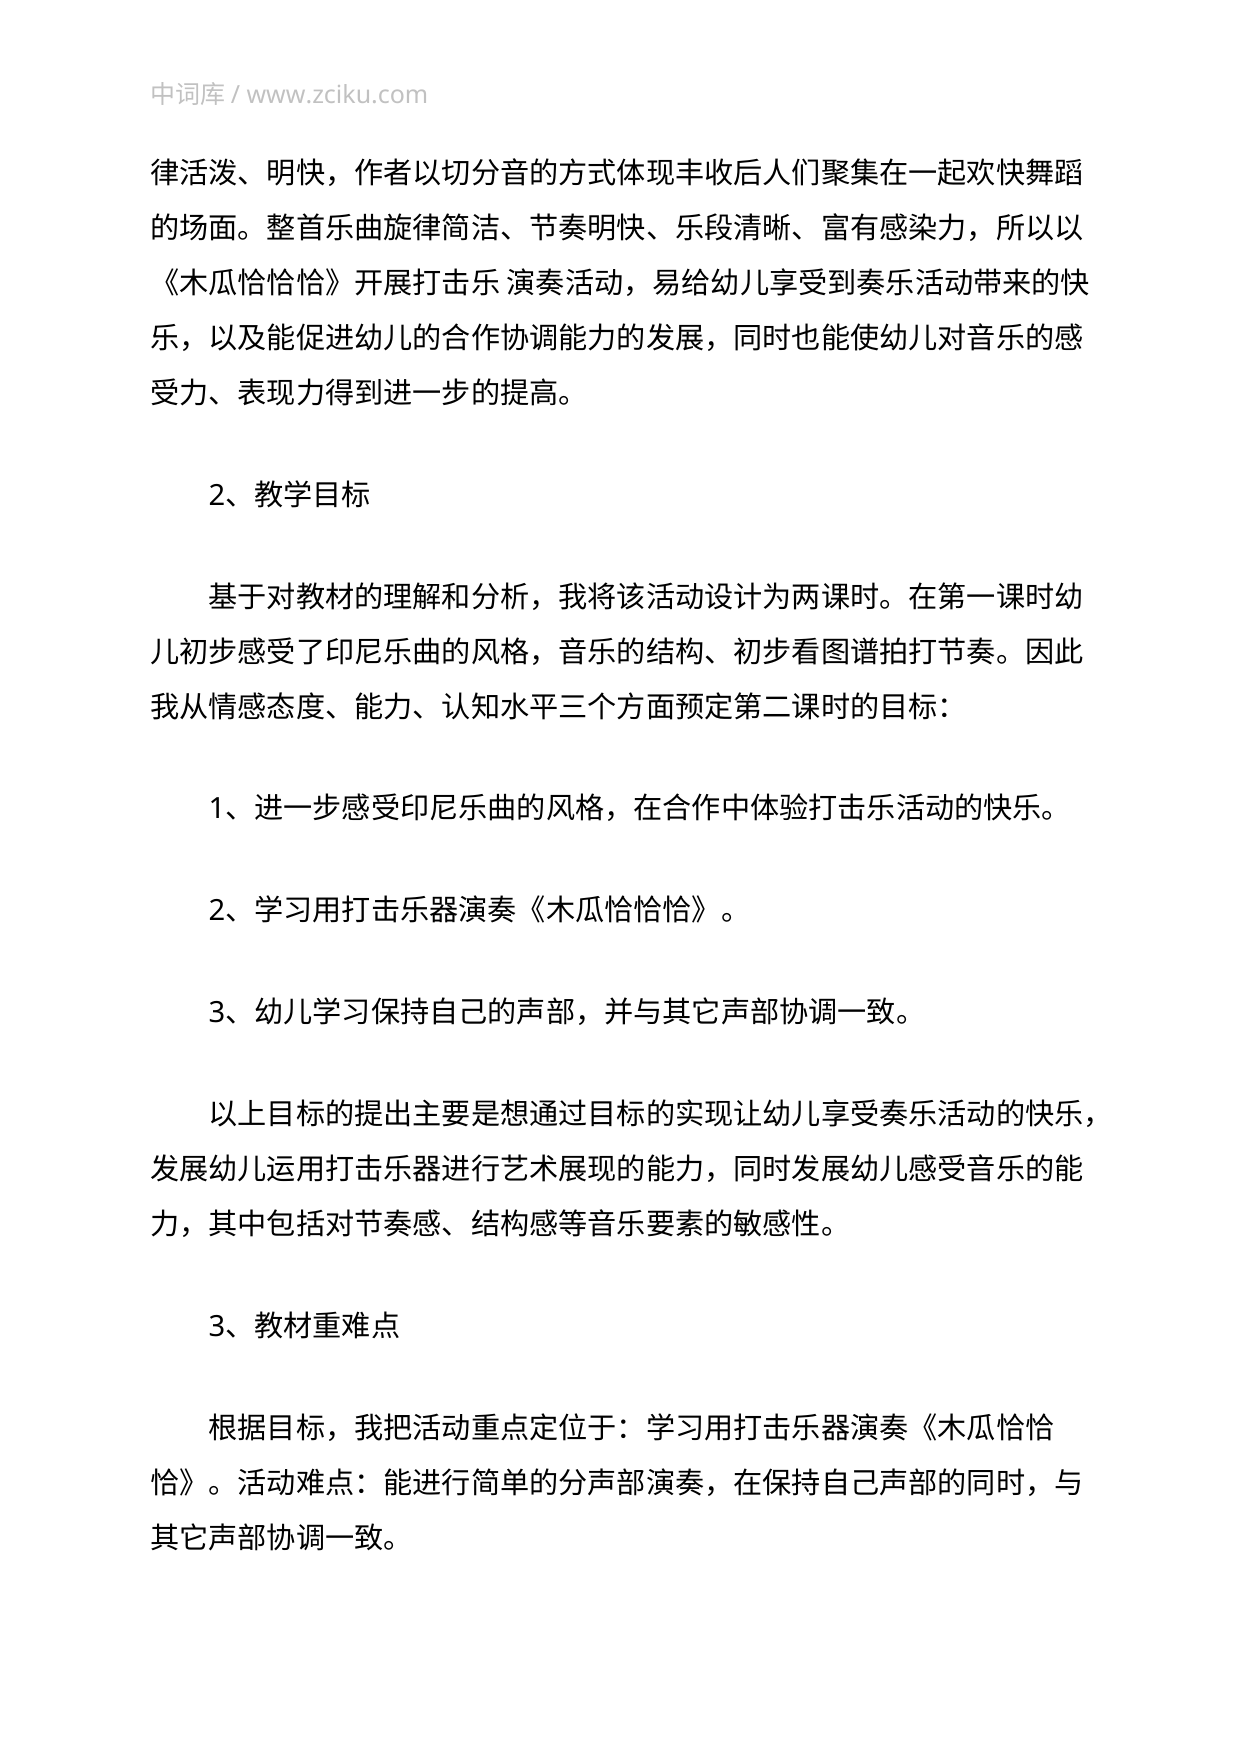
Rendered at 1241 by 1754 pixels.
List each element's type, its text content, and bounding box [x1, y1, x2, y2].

text 根据目标，我把活动重点定位于：学习用打击乐器演奏《木瓜恰恰恰》。活动难点：能进行简单的分声部演奏，在保持自己声部的同时，与其它声部协调一致。 [150, 1404, 1090, 1556]
text 2、学习用打击乐器演奏《木瓜恰恰恰》。 [150, 887, 1090, 929]
text 1、进一步感受印尼乐曲的风格，在合作中体验打击乐活动的快乐。 [150, 785, 1090, 827]
text 2、教学目标 [150, 471, 1090, 514]
text 3、教材重难点 [150, 1302, 1090, 1345]
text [150, 150, 1090, 412]
text 3、幼儿学习保持自己的声部，并与其它声部协调一致。 [150, 989, 1090, 1031]
text 基于对教材的理解和分析，我将该活动设计为两课时。在第一课时幼儿初步感受了印尼乐曲的风格，音乐的结构、初步看图谱拍打节奏。因此我从情感态度、能力、认知水平三个方面预定第二课时的目标： [150, 573, 1090, 725]
text 以上目标的提出主要是想通过目标的实现让幼儿享受奏乐活动的快乐，发展幼儿运用打击乐器进行艺术展现的能力，同时发展幼儿感受音乐的能力，其中包括对节奏感、结构感等音乐要素的敏感性。 [150, 1091, 1090, 1243]
